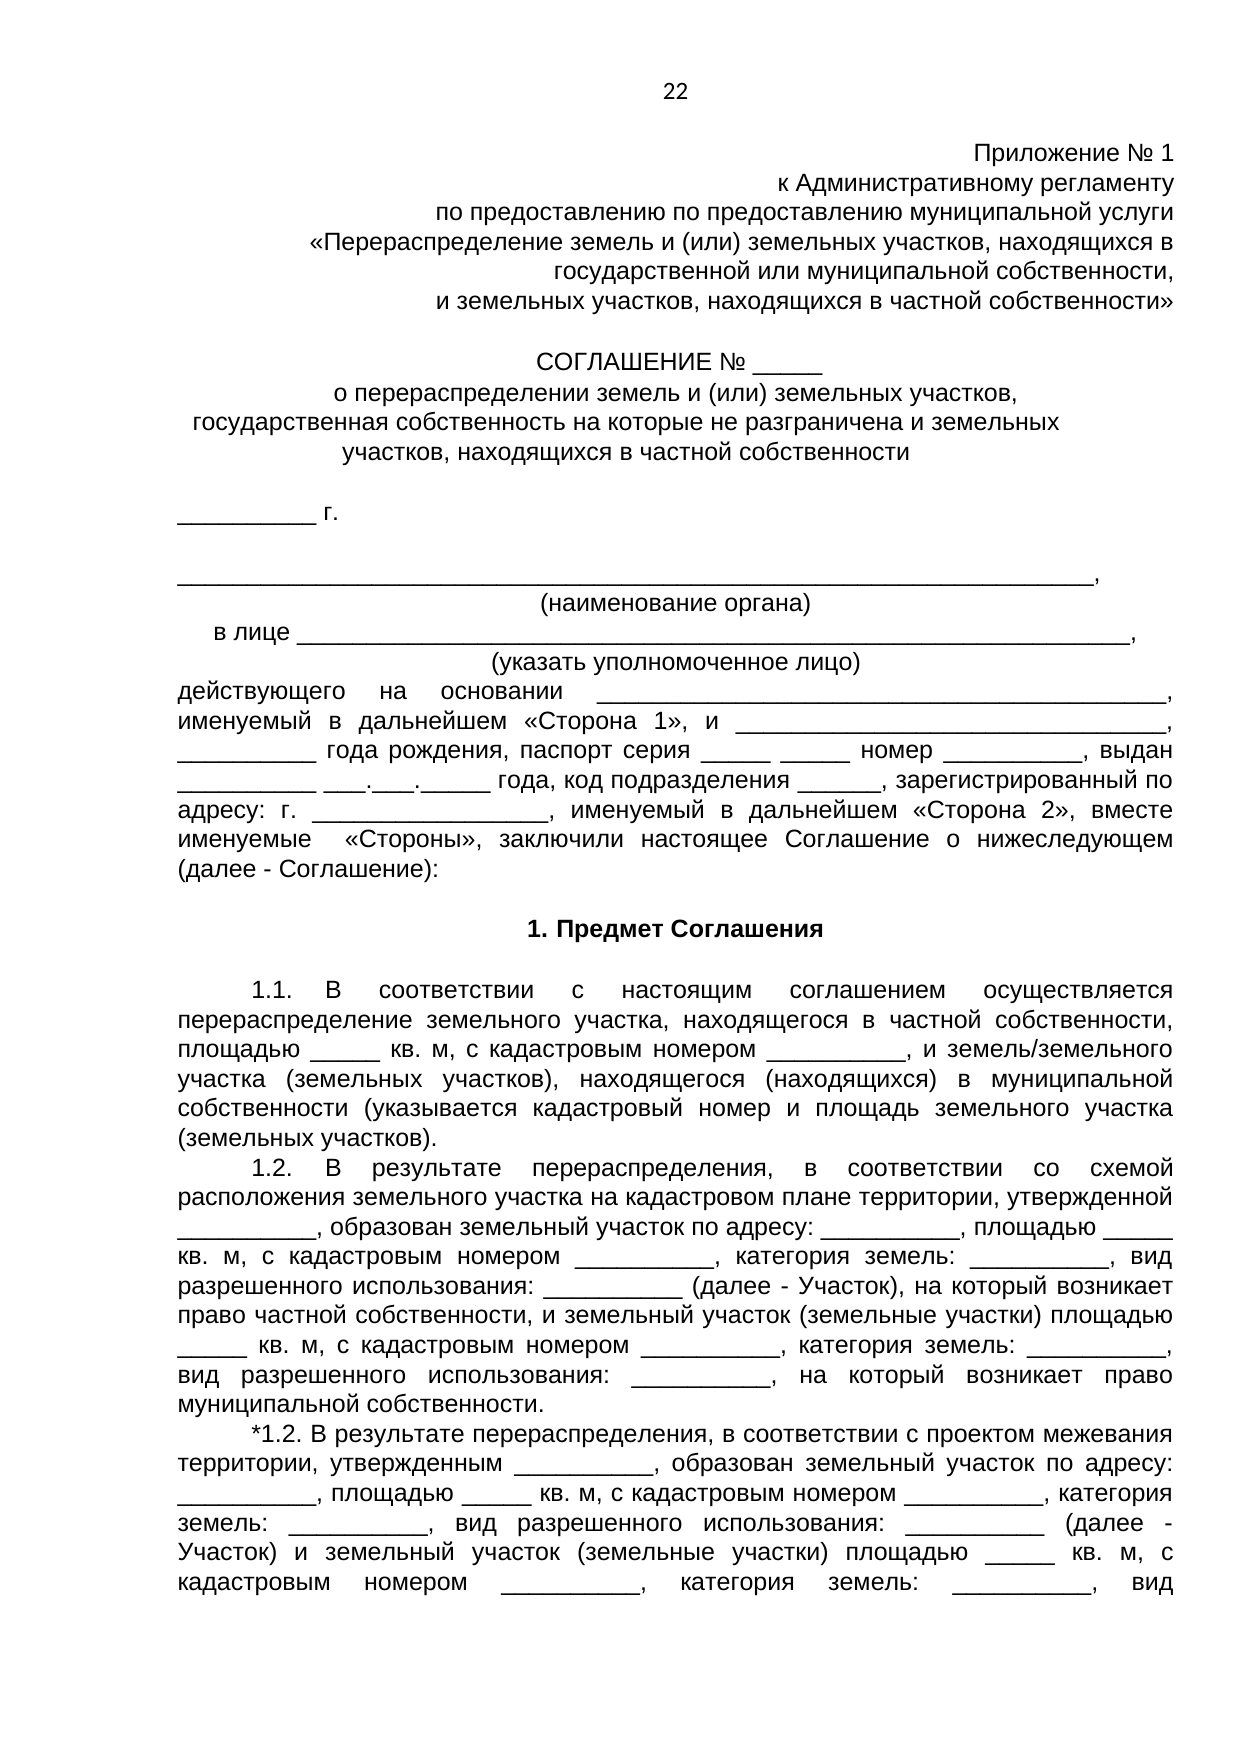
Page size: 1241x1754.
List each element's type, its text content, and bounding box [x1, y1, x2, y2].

list Предмет Соглашения [183, 914, 1168, 943]
text государственная собственность на которые не разграничена и земельных участков, находящихся в частной собственности [177, 407, 1075, 466]
text Приложение № 1 [177, 138, 1174, 167]
text СОГЛАШЕНИЕ № _____ [177, 347, 1181, 375]
text __________________________________________________________________, [177, 558, 1181, 587]
text __________ г. [177, 497, 1174, 526]
text о перераспределении земель и (или) земельных участков, [177, 378, 1174, 406]
list В соответствии с настоящим соглашением осуществляется перераспределение земельного участка, находящегося в частной собственности, площадью _____ кв. м, с кадастровым номером __________, и земель/земельного участка (земельных участков), находящегося (находящихся) в муниципальной собственности (указывается кадастровый номер и площадь земельного участка (земельных участков). [177, 975, 1174, 1152]
text в лице ____________________________________________________________, (указать уполномоченное лицо) [177, 617, 1174, 676]
text к Административному регламенту [177, 168, 1174, 196]
text действующего на основании _________________________________________, именуемый в дальнейшем «Сторона 1», и _______________________________, __________ года рождения, паспорт серия _____ _____ номер __________, выдан __________ ___.___._____ года, код подразделения ______, зарегистрированный по адресу: г. _________________, именуемый в дальнейшем «Сторона 2», вместе именуемые «Стороны», заключили настоящее Соглашение о нижеследующем (далее - Соглашение): [177, 676, 1174, 883]
text и земельных участков, находящихся в частной собственности» [177, 286, 1174, 315]
text государственной или муниципальной собственности, [177, 256, 1174, 285]
text (наименование органа) [177, 588, 1173, 616]
text по предоставлению по предоставлению муниципальной услуги [177, 197, 1174, 226]
text «Перераспределение земель и (или) земельных участков, находящихся в [177, 227, 1174, 256]
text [177, 1419, 1174, 1596]
list В результате перераспределения, в соответствии со схемой расположения земельного участка на кадастровом плане территории, утвержденной __________, образован земельный участок по адресу: __________, площадью _____ кв. м, с кадастровым номером __________, категория земель: __________, вид разрешенного использования: __________ (далее - Участок), на который возникает право частной собственности, и земельный участок (земельные участки) площадью _____ кв. м, с кадастровым номером __________, категория земель: __________, вид разрешенного использования: __________, на который возникает право муниципальной собственности. [177, 1153, 1174, 1418]
